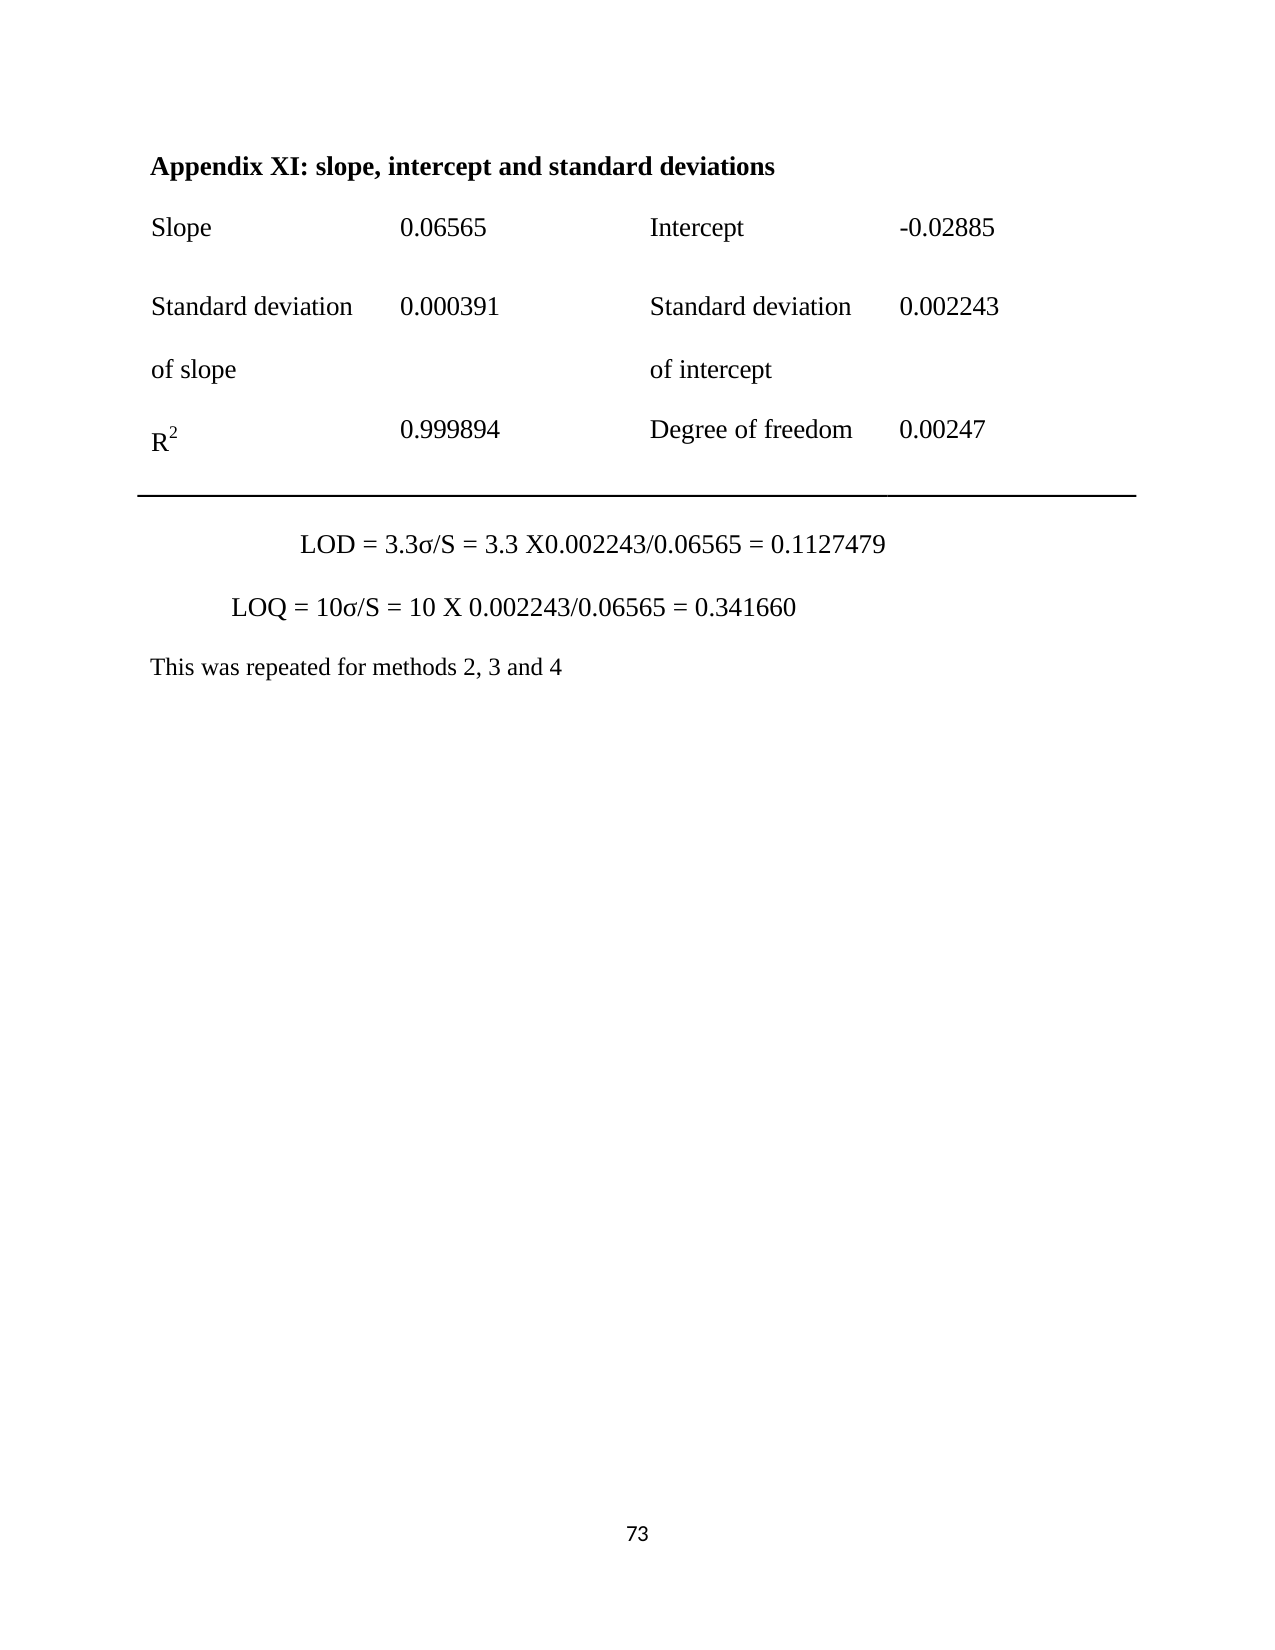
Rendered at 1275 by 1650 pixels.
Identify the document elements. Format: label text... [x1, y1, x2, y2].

table_cell Standard deviation of intercept [575, 267, 876, 398]
table_cell Standard deviation of slope [146, 267, 377, 398]
text This was repeated for methods 2, 3 and 4 [150, 653, 1275, 681]
subtitle Appendix XI: slope, intercept and standard deviations [150, 150, 1275, 181]
table_cell 0.999894 [377, 398, 575, 446]
table_header Slope [146, 213, 377, 267]
table_cell 0.00247 [876, 398, 1005, 446]
text LOD = 3.3σ/S = 3.3 X0.002243/0.06565 = 0.1127479 LOQ = 10σ/S = 10 X 0.002243/0.06565 = 0.341660 [231, 492, 918, 622]
table_header 0.06565 [377, 213, 575, 267]
table_cell Degree of freedom [575, 398, 876, 446]
table_cell 0.000391 [377, 267, 575, 398]
table_cell R2 [146, 398, 377, 446]
table_header Intercept [575, 213, 876, 267]
table_cell 0.002243 [876, 267, 1005, 398]
table_header -0.02885 [876, 213, 1005, 267]
